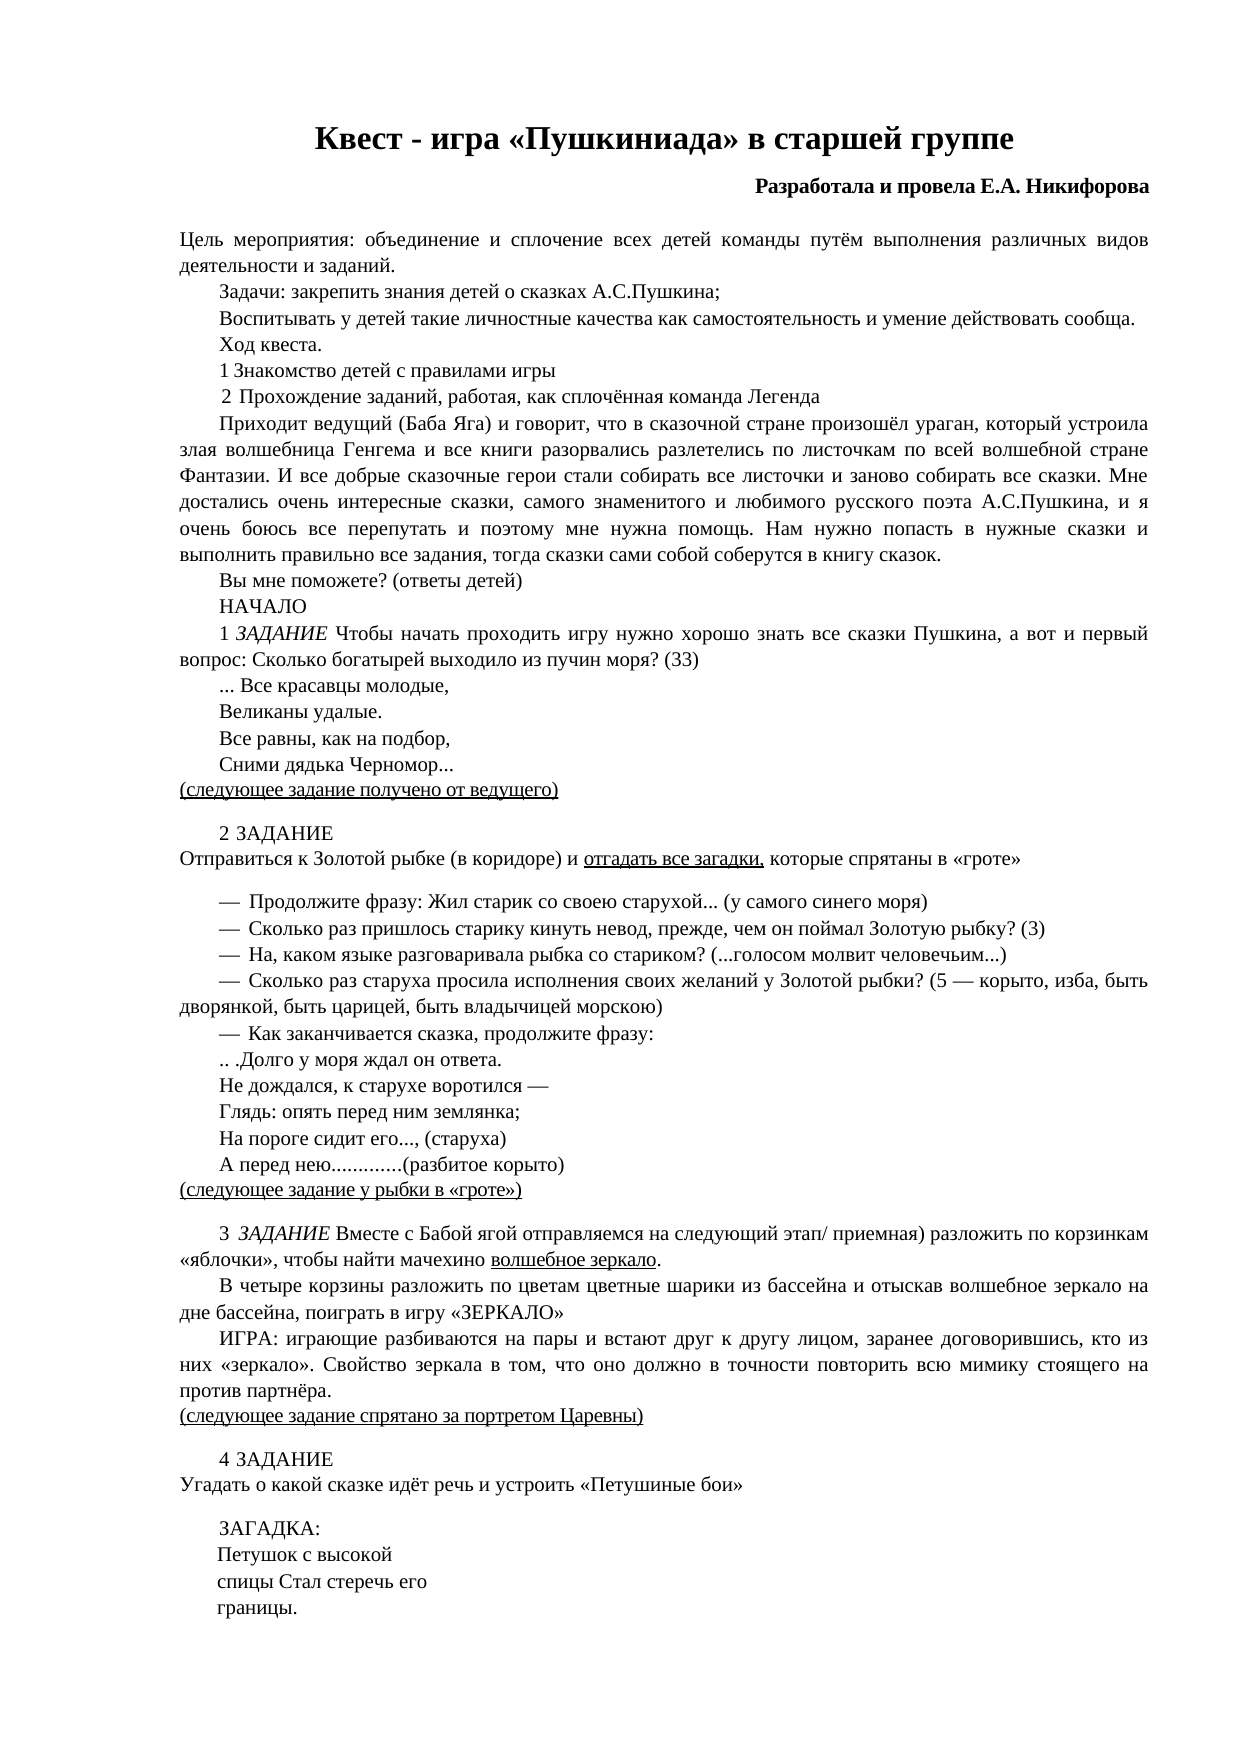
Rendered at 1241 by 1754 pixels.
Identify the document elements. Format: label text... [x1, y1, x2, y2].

text Сними дядька Черномор... [179, 750, 1152, 777]
text Цель мероприятия: объединение и сплочение всех детей команды путём выполнения различных видов деятельности и заданий. [179, 225, 1149, 278]
text Угадать о какой сказке идёт речь и устроить «Петушиные бои» [179, 1472, 1152, 1496]
list На, каком языке разговаривала рыбка со стариком? (...голосом молвит человечьим...) [179, 941, 1152, 967]
text Приходит ведущий (Баба Яга) и говорит, что в сказочной стране произошёл ураган, который устроила злая волшебница Генгема и все книги разорвались разлетелись по листочкам по всей волшебной стране Фантазии. И все добрые сказочные герои стали собирать все листочки и заново собирать все сказки. Мне достались очень интересные сказки, самого знаменитого и любимого русского поэта А.С.Пушкина, и я очень боюсь все перепутать и поэтому мне нужна помощь. Нам нужно попасть в нужные сказки и выполнить правильно все задания, тогда сказки сами собой соберутся в книгу сказок. [179, 409, 1149, 567]
text (следующее задание получено от ведущего) [179, 777, 1152, 801]
text ИГРА: играющие разбиваются на пары и встают друг к другу лицом, заранее договорившись, кто из них «зеркало». Свойство зеркала в том, что оно должно в точности повторить всю мимику стоящего на против партнёра. [179, 1324, 1149, 1403]
list ЗАДАНИЕ Вместе с Бабой ягой отправляемся на следующий этап/ приемная) разложить по корзинкам «яблочки», чтобы найти мачехино волшебное зеркало. [179, 1219, 1149, 1272]
list Продолжите фразу: Жил старик со своею старухой... (у самого синего моря) [179, 888, 1152, 914]
text Не дождался, к старухе воротился — [179, 1072, 1152, 1098]
text (следующее задание спрятано за портретом Царевны) [179, 1403, 1152, 1427]
text Все равны, как на подбор, [179, 724, 1152, 750]
list Как заканчивается сказка, продолжите фразу: [179, 1019, 1152, 1046]
text ... Все красавцы молодые, [179, 672, 1152, 698]
text НАЧАЛО [179, 593, 1152, 619]
text Петушок с высокой спицы Стал стеречь его границы. [217, 1541, 452, 1619]
list Знакомство детей с правилами игры [179, 357, 1152, 383]
text Великаны удалые. [179, 698, 1152, 724]
list Прохождение заданий, работая, как сплочённая команда Легенда [221, 383, 1149, 409]
list ЗАДАНИЕ [179, 1446, 1152, 1472]
text Глядь: опять перед ним землянка; [179, 1098, 1152, 1124]
text ЗАГАДКА: [179, 1514, 1152, 1541]
text .. .Долго у моря ждал он ответа. [179, 1046, 1152, 1072]
text В четыре корзины разложить по цветам цветные шарики из бассейна и отыскав волшебное зеркало на дне бассейна, поиграть в игру «ЗЕРКАЛО» [179, 1272, 1149, 1324]
list Сколько раз старуха просила исполнения своих желаний у Золотой рыбки? (5 — корыто, изба, быть дворянкой, быть царицей, быть владычицей морскою) [179, 967, 1149, 1019]
text (следующее задание у рыбки в «гроте») [179, 1177, 1152, 1201]
text Отправиться к Золотой рыбке (в коридоре) и отгадать все загадки, которые спрятаны в «гроте» [179, 845, 1149, 869]
text А перед нею (разбитое корыто) [179, 1151, 1152, 1177]
text Воспитывать у детей такие личностные качества как самостоятельность и умение действовать сообща. [179, 304, 1149, 330]
text Ход квеста. [179, 330, 1152, 357]
list ЗАДАНИЕ Чтобы начать проходить игру нужно хорошо знать все сказки Пушкина, а вот и первый вопрос: Сколько богатырей выходило из пучин моря? (33) [179, 619, 1149, 672]
text Задачи: закрепить знания детей о сказках А.С.Пушкина; [179, 278, 1152, 304]
list Сколько раз пришлось старику кинуть невод, прежде, чем он поймал Золотую рыбку? (3) [179, 914, 1152, 941]
text Разработала и провела Е.А. Никифорова [177, 176, 1149, 198]
text На пороге сидит его..., (старуха) [179, 1124, 1152, 1151]
text Вы мне поможете? (ответы детей) [179, 567, 1152, 593]
text Квест - игра «Пушкиниада» в старшей группе [177, 118, 1152, 156]
list ЗАДАНИЕ [179, 819, 1152, 845]
